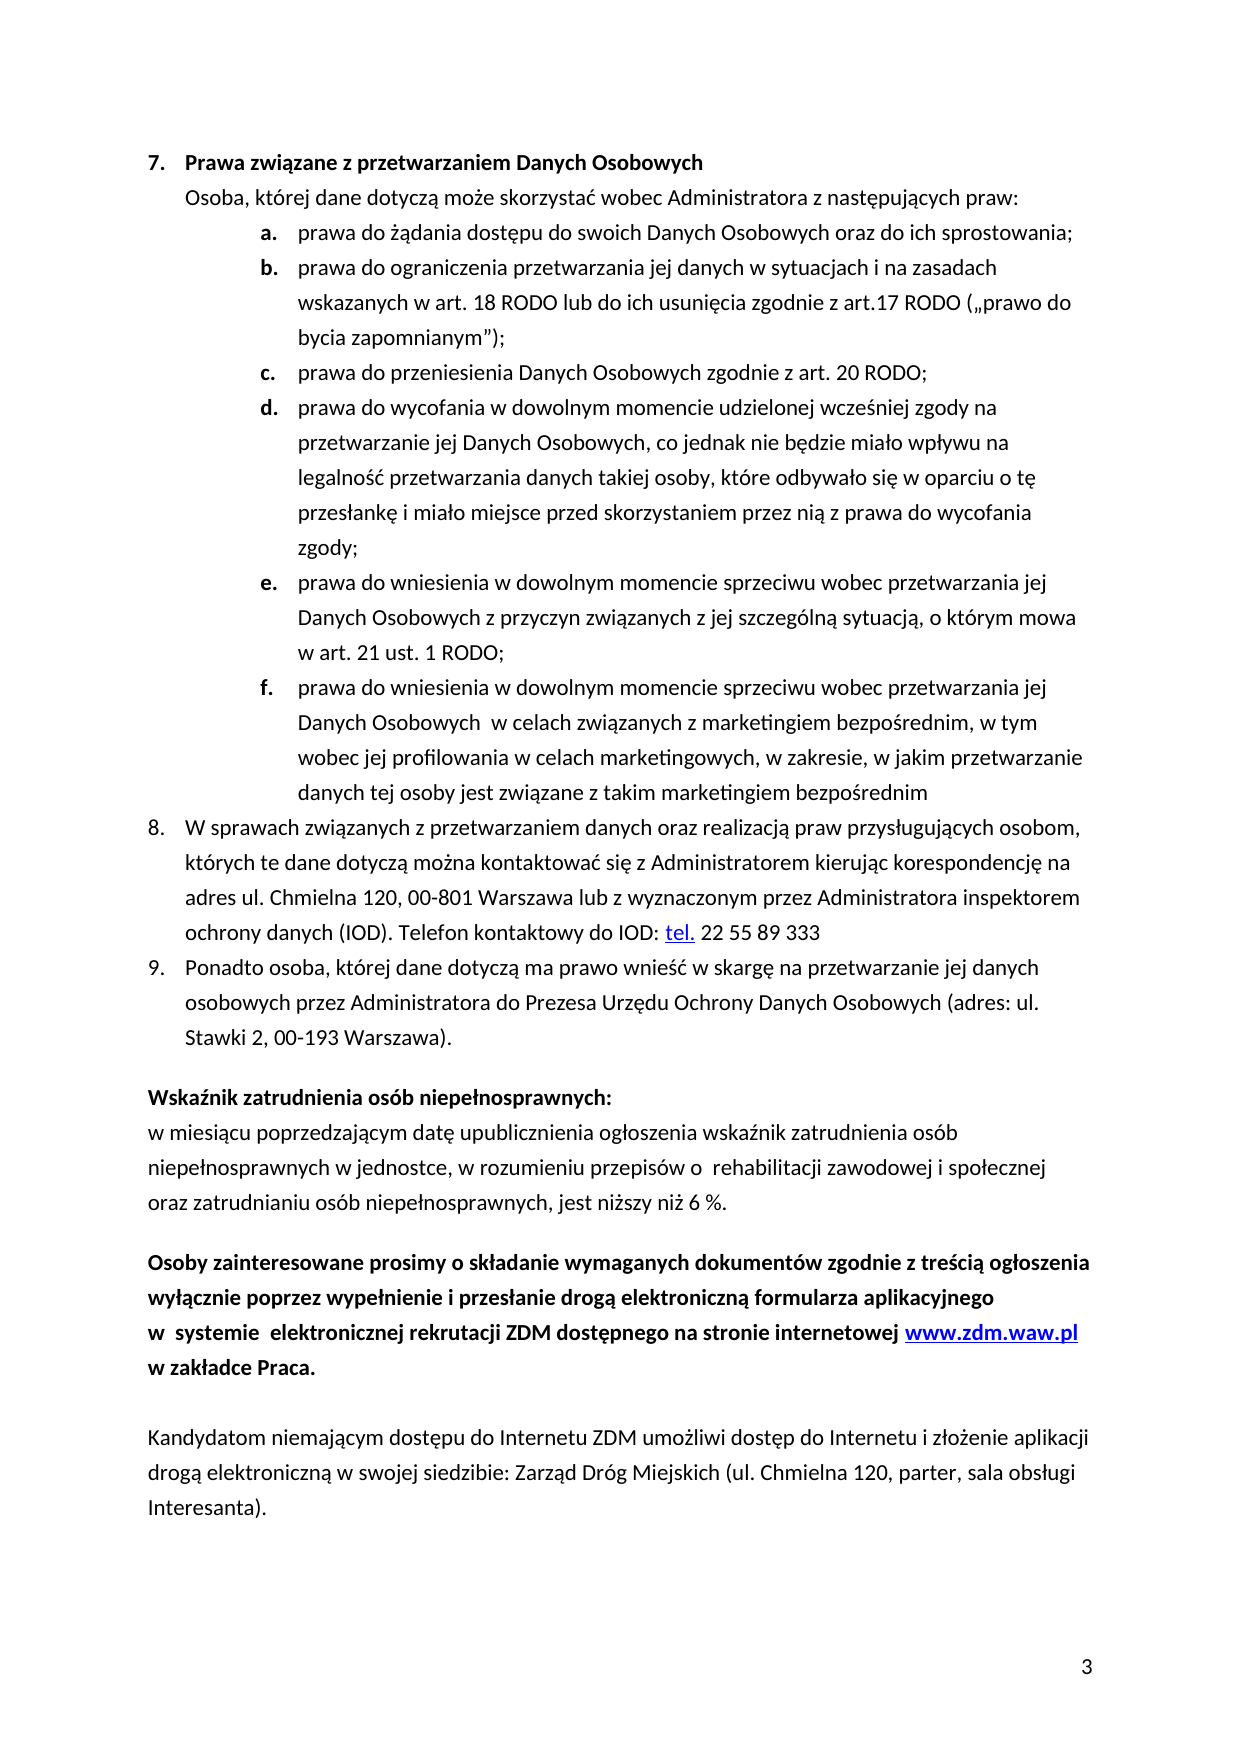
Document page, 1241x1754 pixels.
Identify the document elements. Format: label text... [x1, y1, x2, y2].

list Prawa związane z przetwarzaniem Danych Osobowych Osoba, której dane dotyczą może skorzystać wobec Administratora z następujących praw: [148, 148, 1092, 211]
list prawa do wniesienia w dowolnym momencie sprzeciwu wobec przetwarzania jej Danych Osobowych z przyczyn związanych z jej szczególną sytuacją, o którym mowa w art. 21 ust. 1 RODO; [260, 568, 1092, 666]
list prawa do wycofania w dowolnym momencie udzielonej wcześniej zgody na przetwarzanie jej Danych Osobowych, co jednak nie będzie miało wpływu na legalność przetwarzania danych takiej osoby, które odbywało się w oparciu o tę przesłankę i miało miejsce przed skorzystaniem przez nią z prawa do wycofania zgody; [260, 393, 1092, 561]
list prawa do ograniczenia przetwarzania jej danych w sytuacjach i na zasadach wskazanych w art. 18 RODO lub do ich usunięcia zgodnie z art.17 RODO („prawo do bycia zapomnianym”); [260, 253, 1092, 351]
subtitle Osoby zainteresowane prosimy o składanie wymaganych dokumentów zgodnie z treścią ogłoszenia wyłącznie poprzez wypełnienie i przesłanie drogą elektroniczną formularza aplikacyjnego w systemie elektronicznej rekrutacji ZDM dostępnego na stronie internetowej www.zdm.waw.pl w zakładce Praca. [148, 1248, 1092, 1381]
text Kandydatom niemającym dostępu do Internetu ZDM umożliwi dostęp do Internetu i złożenie aplikacji drogą elektroniczną w swojej siedzibie: Zarząd Dróg Miejskich (ul. Chmielna 120, parter, sala obsługi Interesanta). [148, 1423, 1092, 1521]
subtitle Wskaźnik zatrudnienia osób niepełnosprawnych: [148, 1083, 1092, 1111]
list prawa do żądania dostępu do swoich Danych Osobowych oraz do ich sprostowania; [260, 218, 1092, 246]
list W sprawach związanych z przetwarzaniem danych oraz realizacją praw przysługujących osobom, których te dane dotyczą można kontaktować się z Administratorem kierując korespondencję na adres ul. Chmielna 120, 00-801 Warszawa lub z wyznaczonym przez Administratora inspektorem ochrony danych (IOD). Telefon kontaktowy do IOD: tel. 22 55 89 333 [148, 813, 1092, 946]
list Ponadto osoba, której dane dotyczą ma prawo wnieść w skargę na przetwarzanie jej danych osobowych przez Administratora do Prezesa Urzędu Ochrony Danych Osobowych (adres: ul. Stawki 2, 00-193 Warszawa). [148, 953, 1092, 1051]
text w miesiącu poprzedzającym datę upublicznienia ogłoszenia wskaźnik zatrudnienia osób niepełnosprawnych w jednostce, w rozumieniu przepisów o rehabilitacji zawodowej i społecznej oraz zatrudnianiu osób niepełnosprawnych, jest niższy niż 6 %. [148, 1118, 1092, 1216]
list prawa do przeniesienia Danych Osobowych zgodnie z art. 20 RODO; [260, 358, 1092, 386]
list prawa do wniesienia w dowolnym momencie sprzeciwu wobec przetwarzania jej Danych Osobowych w celach związanych z marketingiem bezpośrednim, w tym wobec jej profilowania w celach marketingowych, w zakresie, w jakim przetwarzanie danych tej osoby jest związane z takim marketingiem bezpośrednim [260, 673, 1092, 806]
